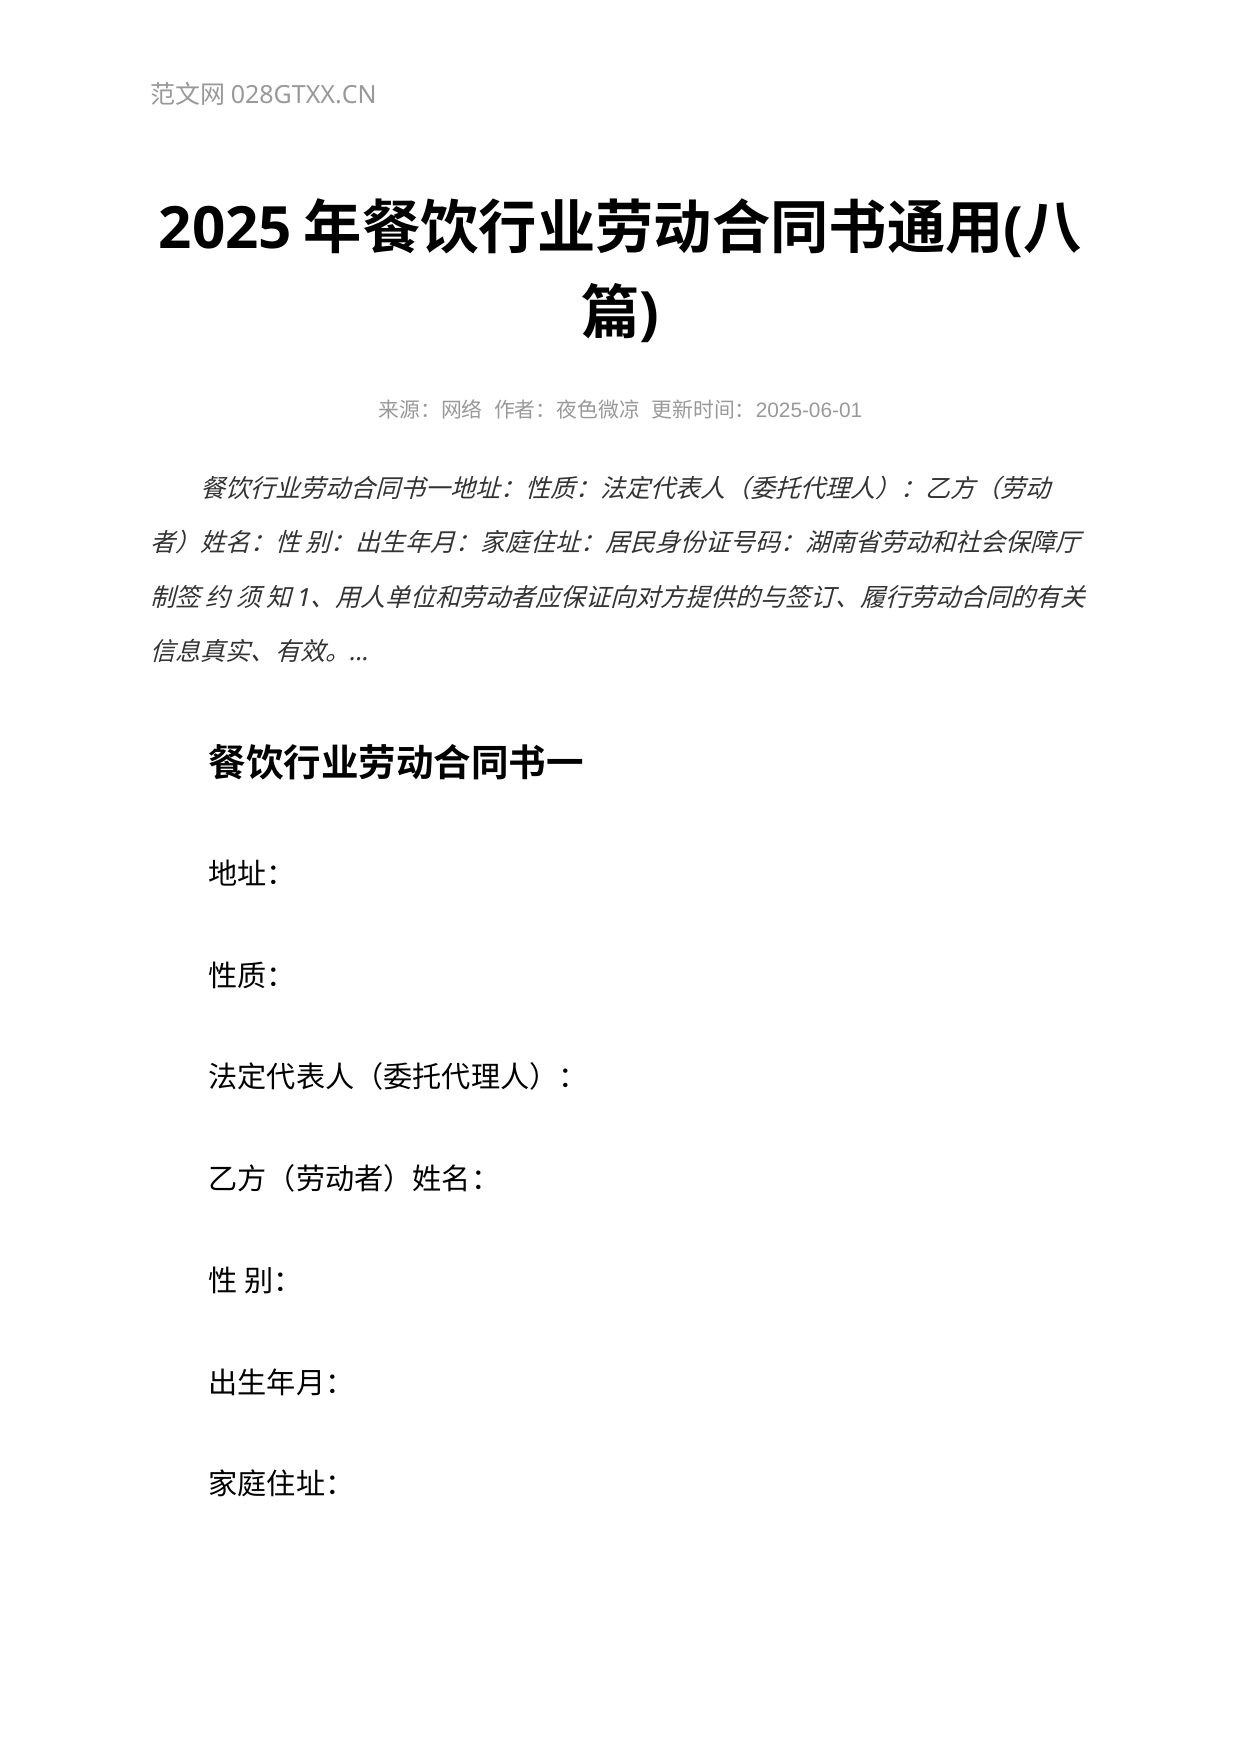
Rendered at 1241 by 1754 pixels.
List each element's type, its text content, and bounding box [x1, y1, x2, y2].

subtitle 2025年餐饮行业劳动合同书通用(八篇) [150, 181, 1090, 351]
text 性质： [150, 952, 1090, 994]
text 餐饮行业劳动合同书一地址：性质：法定代表人（委托代理人）：乙方（劳动者）姓名：性 别：出生年月：家庭住址：居民身份证号码：湖南省劳动和社会保障厅制签 约 须 知1、用人单位和劳动者应保证向对方提供的与签订、履行劳动合同的有关信息真实、有效。... [150, 468, 1090, 668]
text 法定代表人（委托代理人）： [150, 1054, 1090, 1096]
text 性 别： [150, 1257, 1090, 1300]
text 地址： [150, 850, 1090, 893]
text 餐饮行业劳动合同书一 [150, 733, 1090, 787]
text 出生年月： [150, 1359, 1090, 1401]
text 来源：网络 作者：夜色微凉 更新时间：2025-06-01 [150, 398, 1090, 422]
text 乙方（劳动者）姓名： [150, 1156, 1090, 1198]
text 家庭住址： [150, 1461, 1090, 1503]
